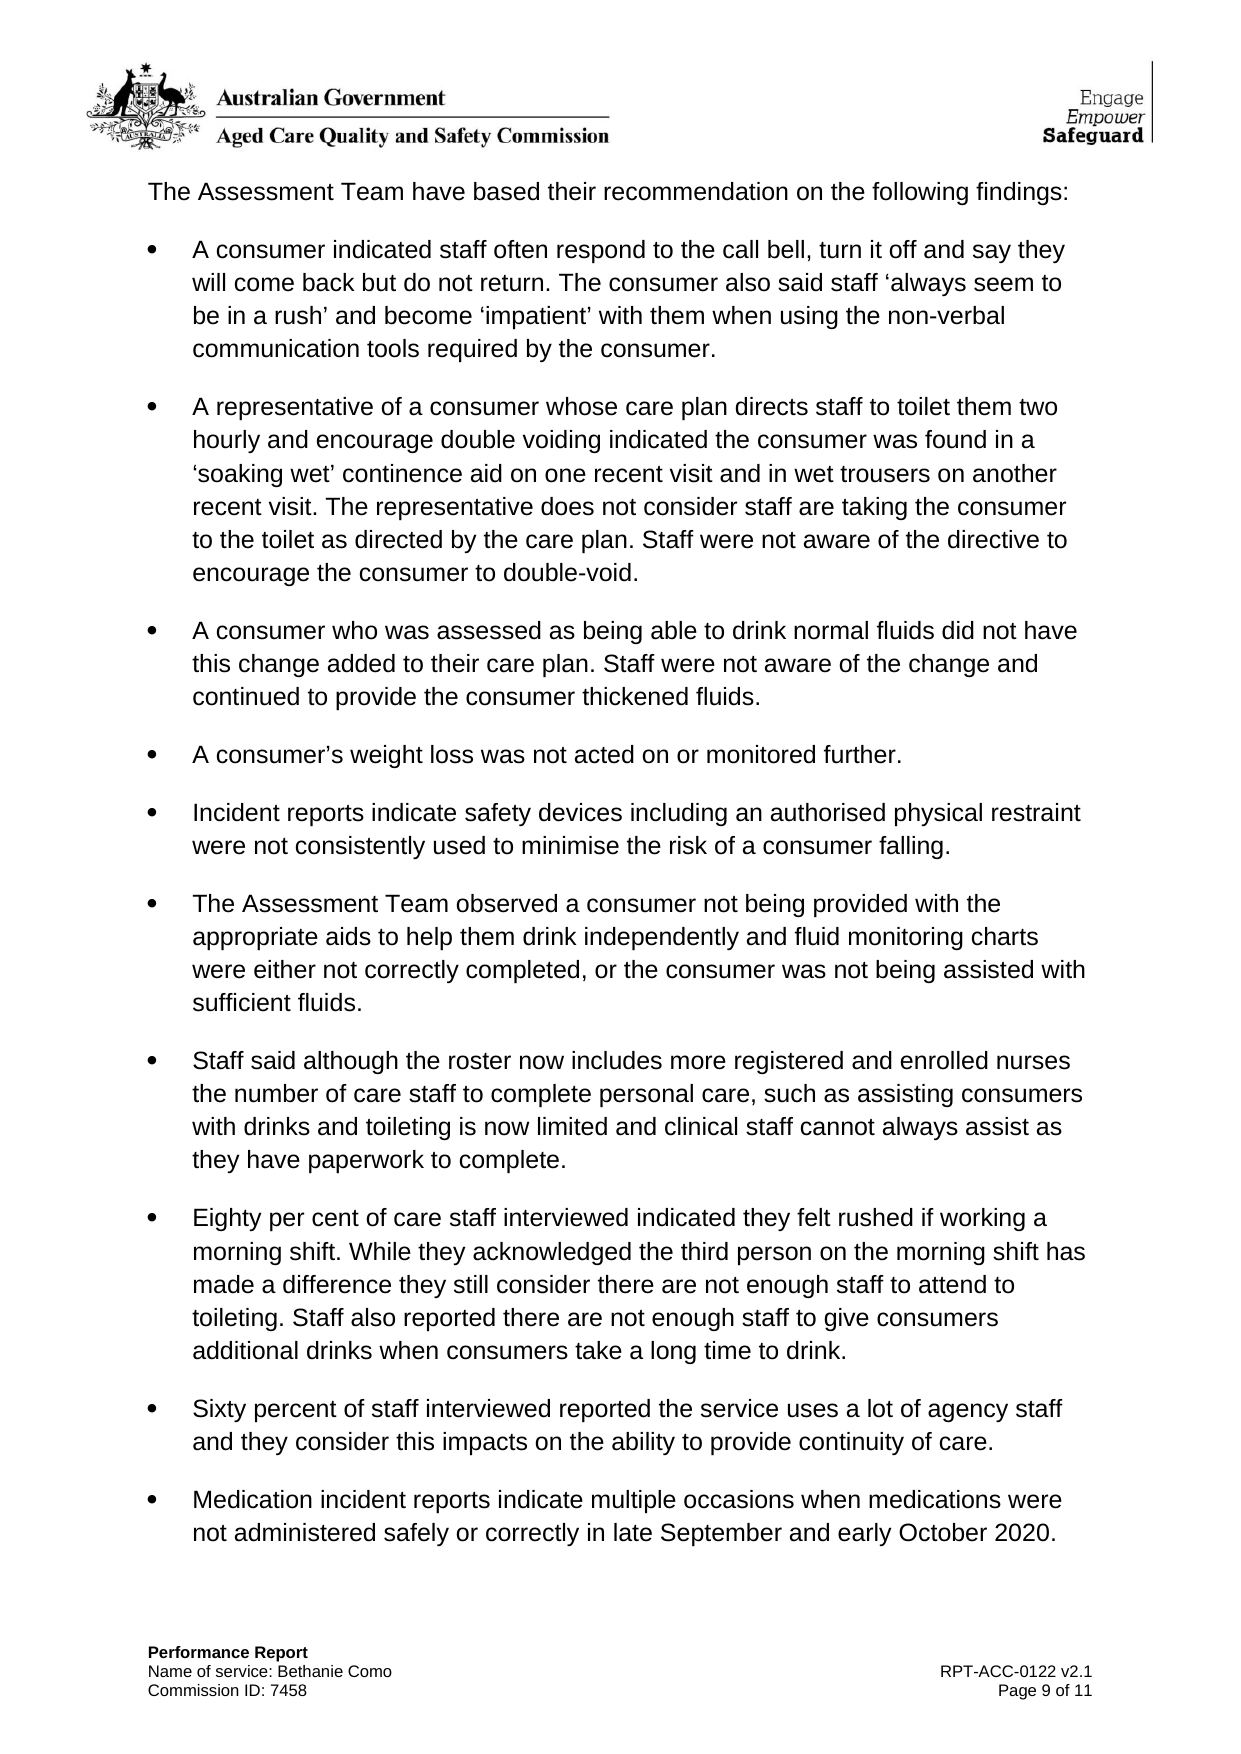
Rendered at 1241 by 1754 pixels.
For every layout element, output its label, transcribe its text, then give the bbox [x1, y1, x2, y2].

list Eighty per cent of care staff interviewed indicated they felt rushed if working a morning shift. While they acknowledged the third person on the morning shift has made a difference they still consider there are not enough staff to attend to toileting. Staff also reported there are not enough staff to give consumers additional drinks when consumers take a long time to drink. [148, 1203, 1092, 1364]
list A consumer who was assessed as being able to drink normal fluids did not have this change added to their care plan. Staff were not aware of the change and continued to provide the consumer thickened fluids. [148, 616, 1092, 711]
text The Assessment Team have based their recommendation on the following findings: [148, 177, 1092, 206]
list A consumer’s weight loss was not acted on or monitored further. [148, 740, 1092, 769]
list The Assessment Team observed a consumer not being provided with the appropriate aids to help them drink independently and fluid monitoring charts were either not correctly completed, or the consumer was not being assisted with sufficient fluids. [148, 889, 1092, 1017]
list Sixty percent of staff interviewed reported the service uses a lot of agency staff and they consider this impacts on the ability to provide continuity of care. [148, 1394, 1092, 1456]
list Incident reports indicate safety devices including an authorised physical restraint were not consistently used to minimise the risk of a consumer falling. [148, 798, 1092, 860]
list A consumer indicated staff often respond to the call bell, turn it off and say they will come back but do not return. The consumer also said staff ‘always seem to be in a rush’ and become ‘impatient’ with them when using the non-verbal communication tools required by the consumer. [148, 235, 1092, 363]
list Staff said although the roster now includes more registered and enrolled nurses the number of care staff to complete personal care, such as assisting consumers with drinks and toileting is now limited and clinical staff cannot always assist as they have paperwork to complete. [148, 1046, 1092, 1174]
picture [0, 1, 1241, 171]
list A representative of a consumer whose care plan directs staff to toilet them two hourly and encourage double voiding indicated the consumer was found in a ‘soaking wet’ continence aid on one recent visit and in wet trousers on another recent visit. The representative does not consider staff are taking the consumer to the toilet as directed by the care plan. Staff were not aware of the directive to encourage the consumer to double-void. [148, 392, 1092, 586]
list Medication incident reports indicate multiple occasions when medications were not administered safely or correctly in late September and early October 2020. [148, 1485, 1092, 1547]
